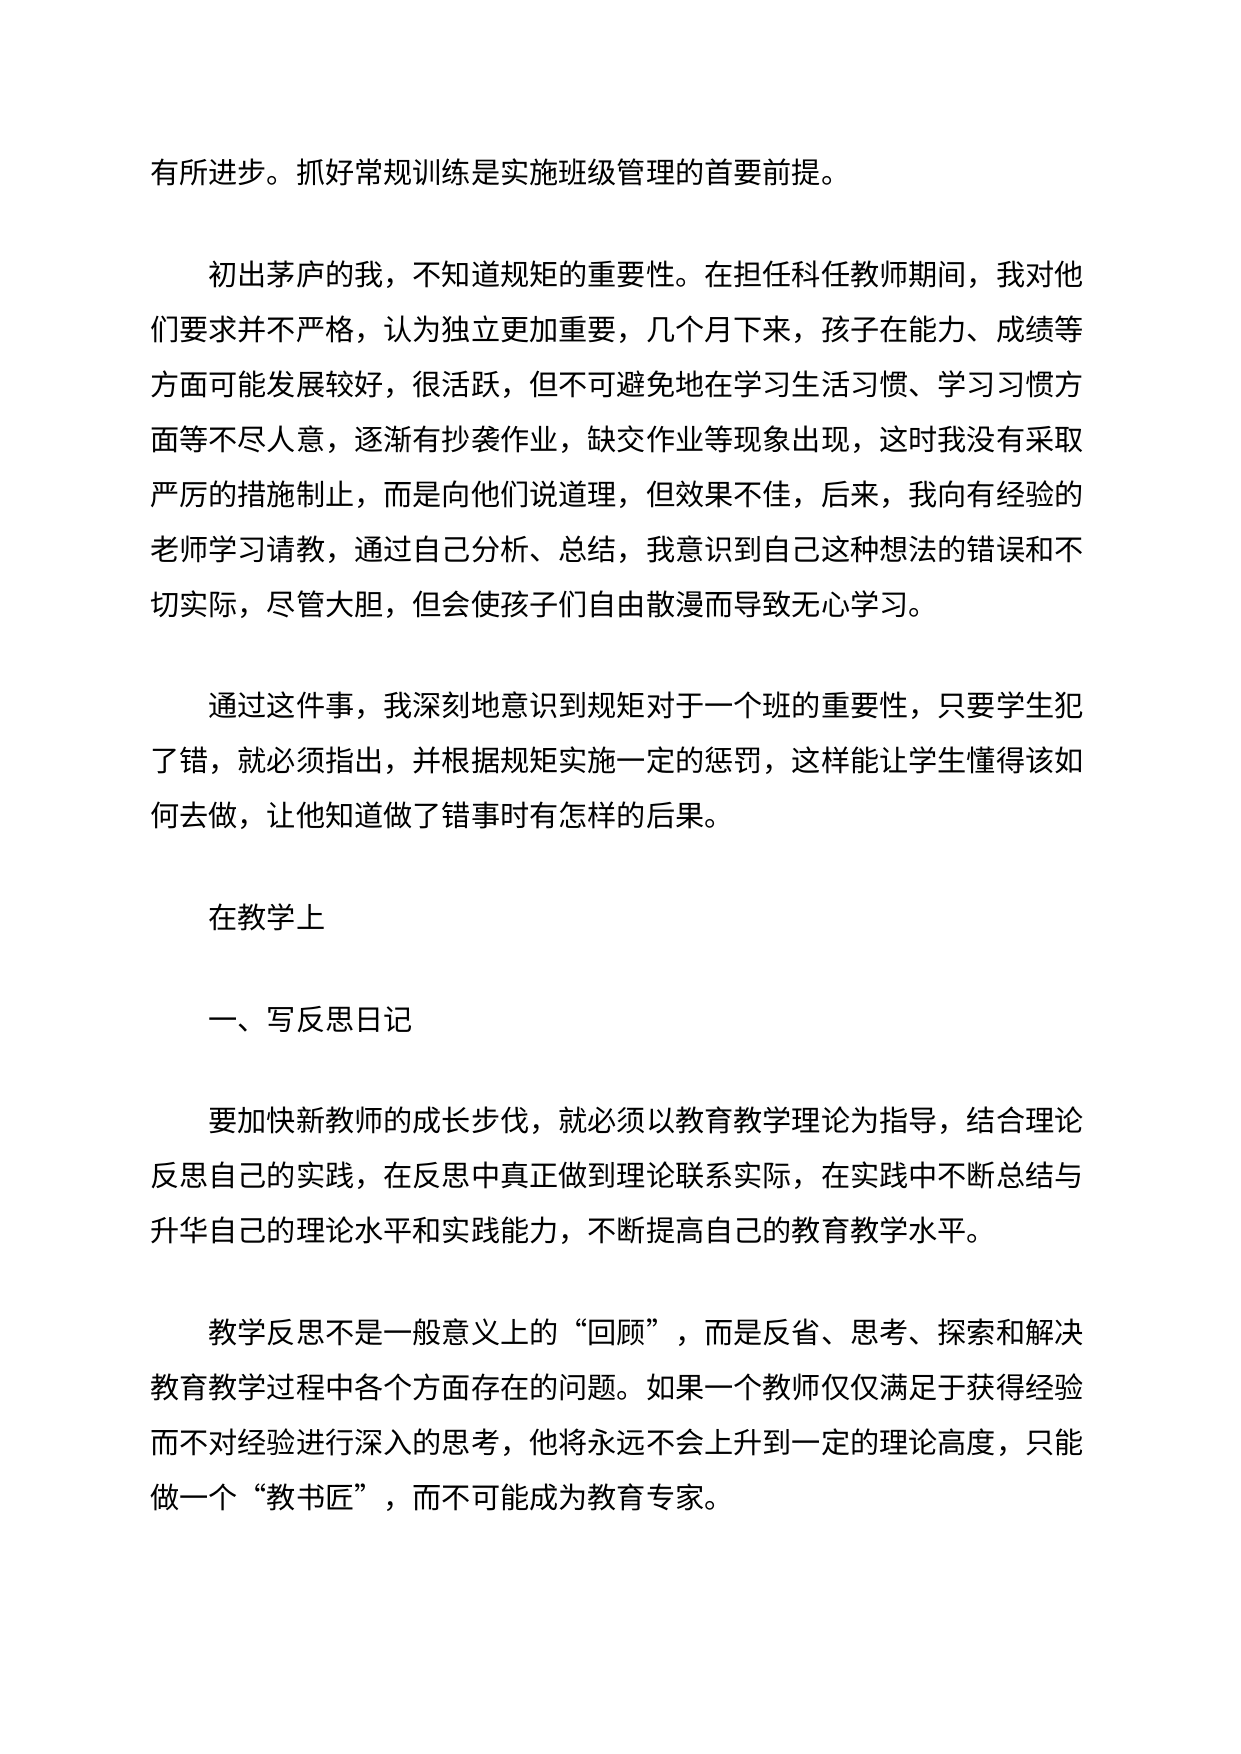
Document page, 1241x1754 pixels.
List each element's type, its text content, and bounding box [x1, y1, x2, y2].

text 在教学上 [150, 894, 1090, 937]
text 要加快新教师的成长步伐，就必须以教育教学理论为指导，结合理论反思自己的实践，在反思中真正做到理论联系实际，在实践中不断总结与升华自己的理论水平和实践能力，不断提高自己的教育教学水平。 [150, 1098, 1090, 1250]
text 通过这件事，我深刻地意识到规矩对于一个班的重要性，只要学生犯了错，就必须指出，并根据规矩实施一定的惩罚，这样能让学生懂得该如何去做，让他知道做了错事时有怎样的后果。 [150, 683, 1090, 835]
text 一、写反思日记 [150, 996, 1090, 1038]
text 初出茅庐的我，不知道规矩的重要性。在担任科任教师期间，我对他们要求并不严格，认为独立更加重要，几个月下来，孩子在能力、成绩等方面可能发展较好，很活跃，但不可避免地在学习生活习惯、学习习惯方面等不尽人意，逐渐有抄袭作业，缺交作业等现象出现，这时我没有采取严厉的措施制止，而是向他们说道理，但效果不佳，后来，我向有经验的老师学习请教，通过自己分析、总结，我意识到自己这种想法的错误和不切实际，尽管大胆，但会使孩子们自由散漫而导致无心学习。 [150, 252, 1090, 623]
text 教学反思不是一般意义上的“回顾”，而是反省、思考、探索和解决教育教学过程中各个方面存在的问题。如果一个教师仅仅满足于获得经验而不对经验进行深入的思考，他将永远不会上升到一定的理论高度，只能做一个“教书匠”，而不可能成为教育专家。 [150, 1309, 1090, 1517]
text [150, 150, 1090, 192]
